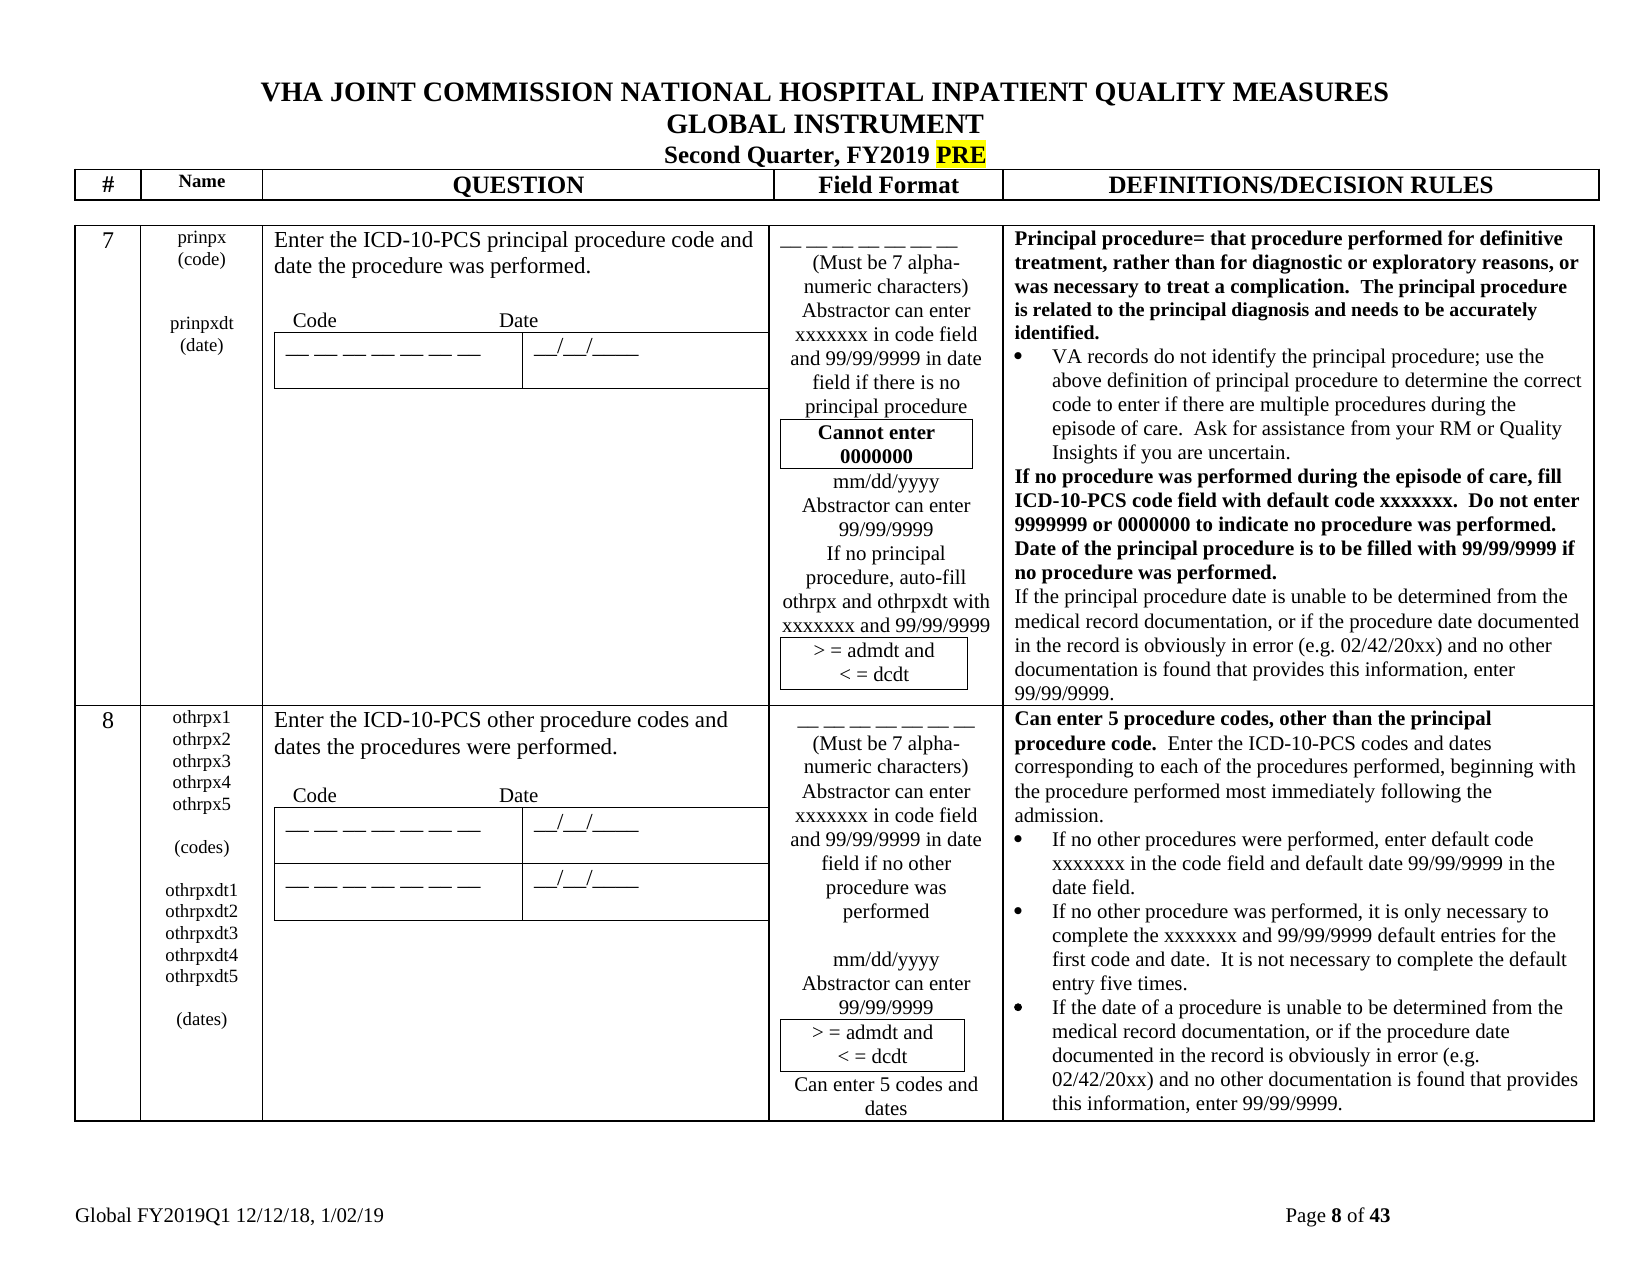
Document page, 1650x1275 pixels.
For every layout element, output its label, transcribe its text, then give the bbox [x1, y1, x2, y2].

table_cell 7 [76, 226, 140, 705]
table_cell prinpx (code) prinpxdt (date) [141, 226, 262, 705]
table_cell Enter the ICD-10-PCS other procedure codes and dates the procedures were performed. Code Date [263, 706, 768, 1120]
table_cell __ __ __ __ __ __ __ (Must be 7 alpha-numeric characters) Abstractor can enter xxxxxxx in code field and 99/99/9999 in date field if no other procedure was performed mm/dd/yyyy Abstractor can enter 99/99/9999 Can enter 5 codes and dates [770, 706, 1002, 1120]
table_cell Enter the ICD-10-PCS principal procedure code and date the procedure was performed. Code Date [263, 226, 768, 705]
table_cell othrpx1 othrpx2 othrpx3 othrpx4 othrpx5 (codes) othrpxdt1 othrpxdt2 othrpxdt3 othrpxdt4 othrpxdt5 (dates) [141, 706, 262, 1120]
table_cell __ __ __ __ __ __ __ (Must be 7 alpha-numeric characters) Abstractor can enter xxxxxxx in code field and 99/99/9999 in date field if there is no principal procedure mm/dd/yyyy Abstractor can enter 99/99/9999 If no principal procedure, auto-fill othrpx and othrpxdt with xxxxxxx and 99/99/9999 [770, 226, 1002, 705]
table_cell Can enter 5 procedure codes, other than the principal procedure code. Enter the ICD-10-PCS codes and dates corresponding to each of the procedures performed, beginning with the procedure performed most immediately following the admission. If no other procedures were performed, enter default code xxxxxxx in the code field and default date 99/99/9999 in the date field. If no other procedure was performed, it is only necessary to complete the xxxxxxx and 99/99/9999 default entries for the first code and date. It is not necessary to complete the default entry five times. If the date of a procedure is unable to be determined from the medical record documentation, or if the procedure date documented in the record is obviously in error (e.g. 02/42/20xx) and no other documentation is found that provides this information, enter 99/99/9999. [1004, 706, 1593, 1120]
table_cell 8 [76, 706, 140, 1120]
table_cell Principal procedure= that procedure performed for definitive treatment, rather than for diagnostic or exploratory reasons, or was necessary to treat a complication. The principal procedure is related to the principal diagnosis and needs to be accurately identified. VA records do not identify the principal procedure; use the above definition of principal procedure to determine the correct code to enter if there are multiple procedures during the episode of care. Ask for assistance from your RM or Quality Insights if you are uncertain. If no procedure was performed during the episode of care, fill ICD-10-PCS code field with default code xxxxxxx. Do not enter 9999999 or 0000000 to indicate no procedure was performed. Date of the principal procedure is to be filled with 99/99/9999 if no procedure was performed. If the principal procedure date is unable to be determined from the medical record documentation, or if the procedure date documented in the record is obviously in error (e.g. 02/42/20xx) and no other documentation is found that provides this information, enter 99/99/9999. [1004, 226, 1593, 705]
